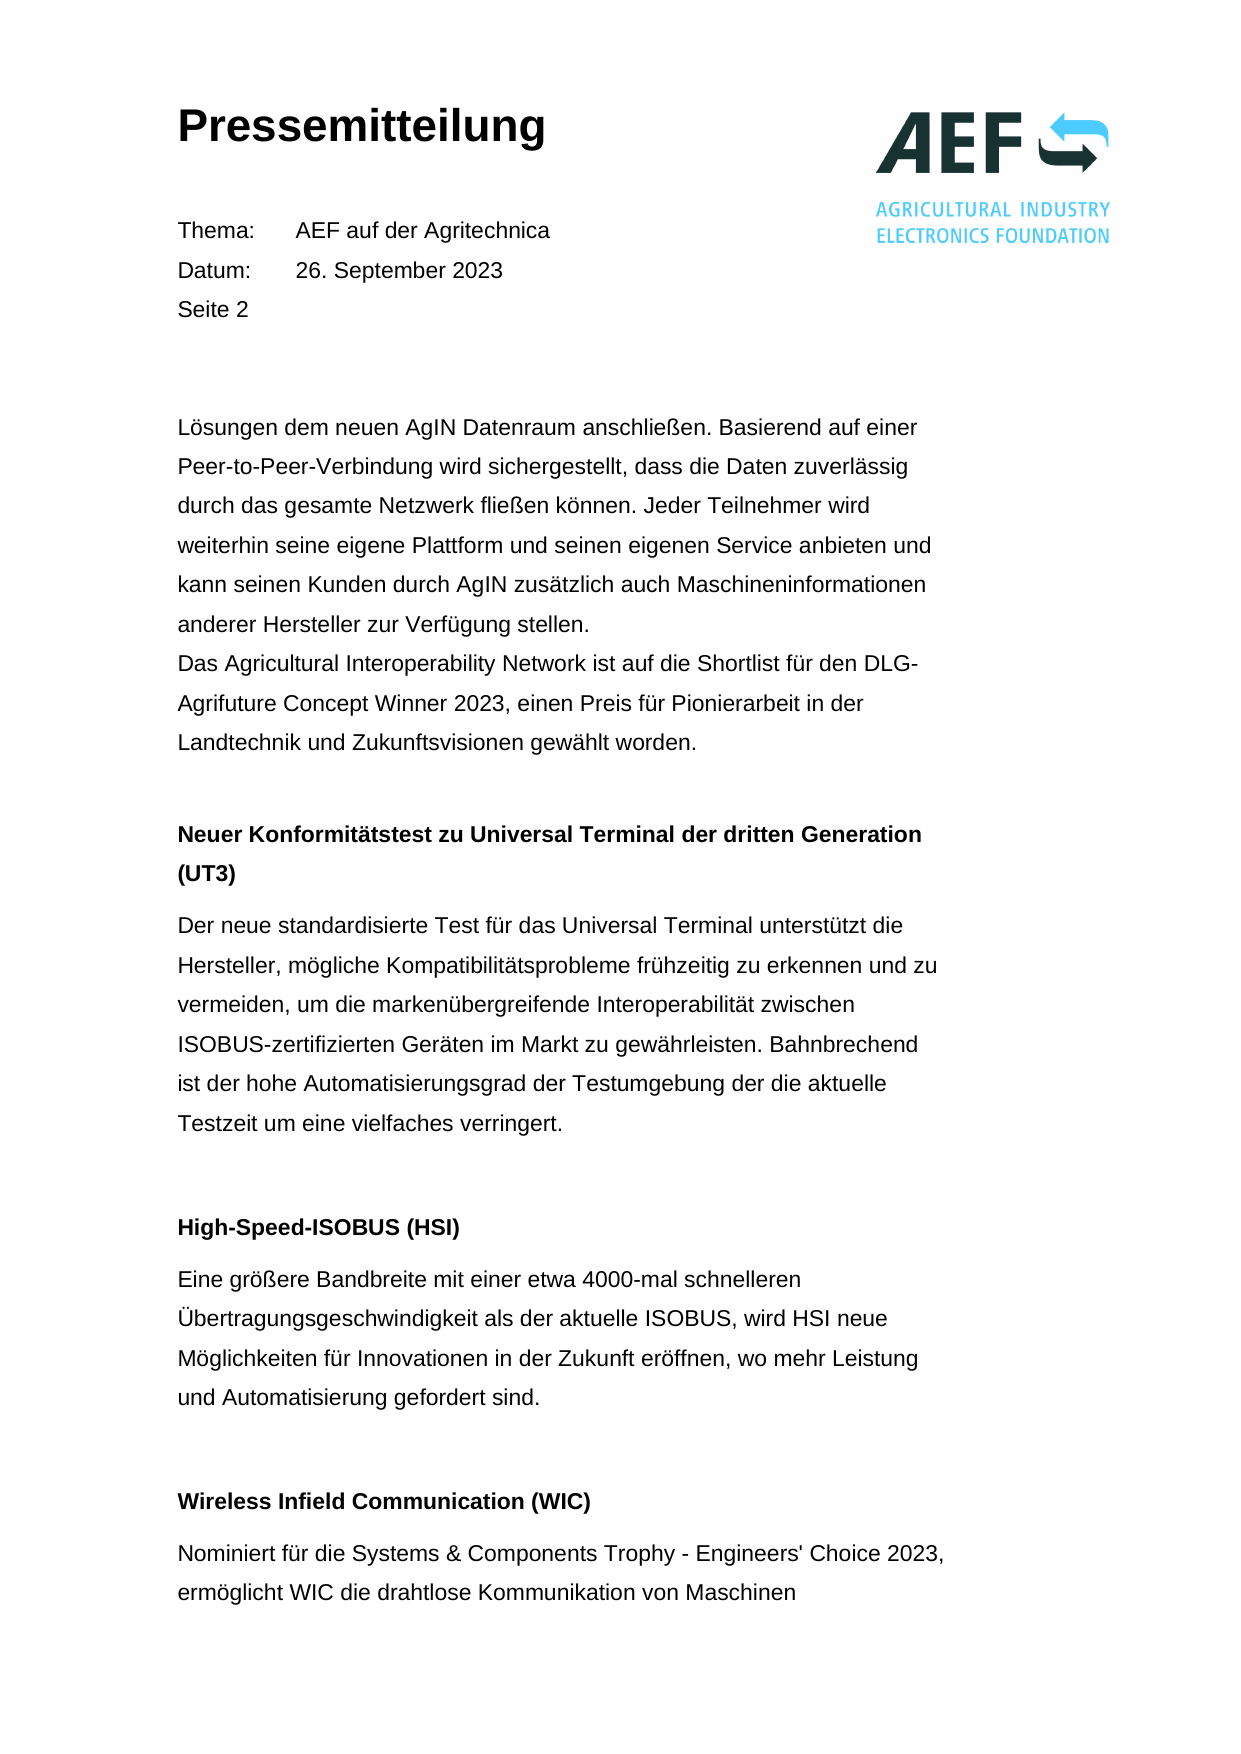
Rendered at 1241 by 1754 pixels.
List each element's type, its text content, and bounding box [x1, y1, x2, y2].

text Neuer Konformitätstest zu Universal Terminal der dritten Generation (UT3) [177, 821, 945, 887]
text Wireless Infield Communication (WIC) [177, 1488, 945, 1514]
text Eine größere Bandbreite mit einer etwa 4000-mal schnelleren Übertragungsgeschwindigkeit als der aktuelle ISOBUS, wird HSI neue Möglichkeiten für Innovationen in der Zukunft eröffnen, wo mehr Leistung und Automatisierung gefordert sind. [177, 1266, 945, 1410]
text Der neue standardisierte Test für das Universal Terminal unterstützt die Hersteller, mögliche Kompatibilitätsprobleme frühzeitig zu erkennen und zu vermeiden, um die markenübergreifende Interoperabilität zwischen ISOBUS-zertifizierten Geräten im Markt zu gewährleisten. Bahnbrechend ist der hohe Automatisierungsgrad der Testumgebung der die aktuelle Testzeit um eine vielfaches verringert. [177, 912, 945, 1136]
picture [846, 84, 1138, 271]
text High-Speed-ISOBUS (HSI) [177, 1213, 945, 1240]
